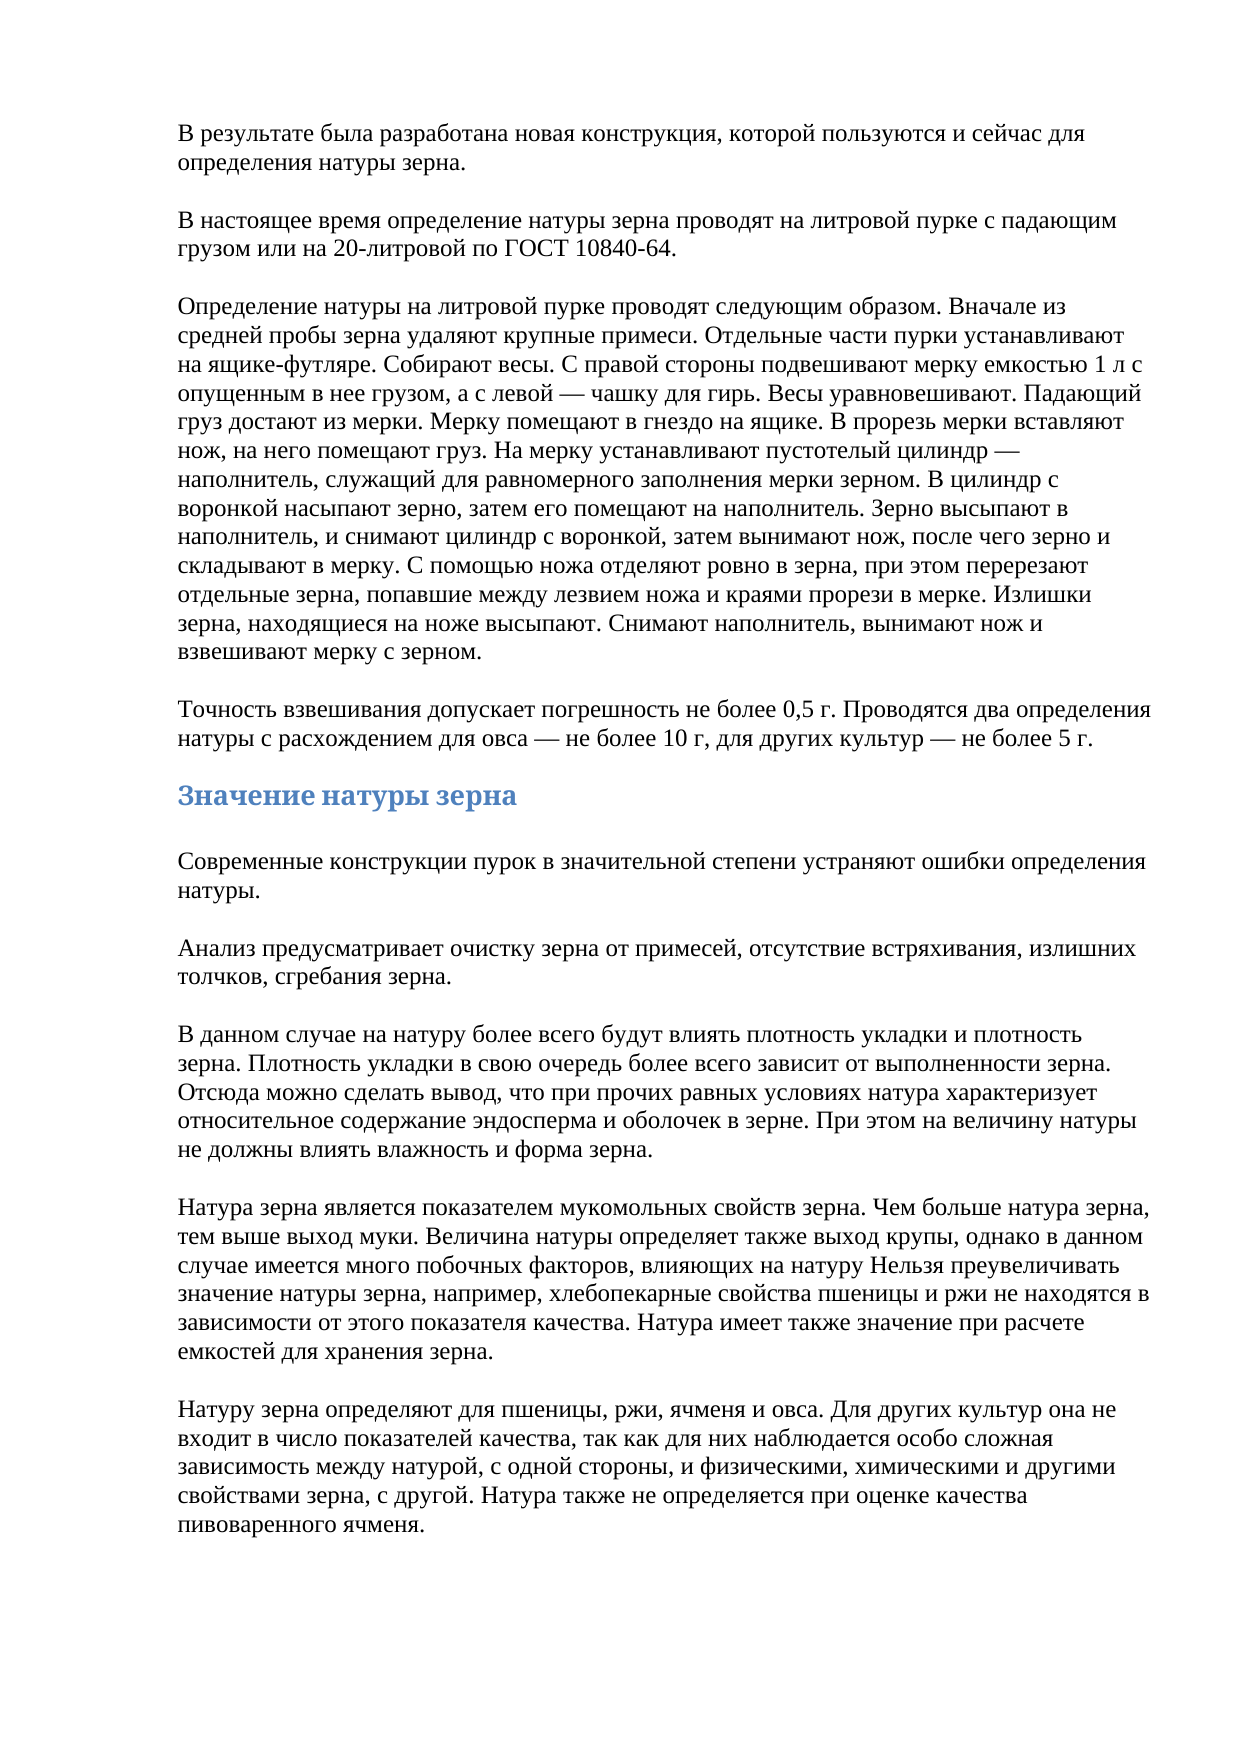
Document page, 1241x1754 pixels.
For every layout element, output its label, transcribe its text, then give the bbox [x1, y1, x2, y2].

subtitle Значение натуры зерна [177, 781, 1152, 812]
text Точность взвешивания допускает погрешность не более 0,5 г. Проводятся два определения натуры с расхождением для овса — не более 10 г, для других культур — не более 5 г. [177, 694, 1152, 752]
text Натуру зерна определяют для пшеницы, ржи, ячменя и овса. Для других культур она не входит в число показателей качества, так как для них наблюдается особо сложная зависимость между натурой, с одной стороны, и физическими, химическими и другими свойствами зерна, с другой. Натура также не определяется при оценке качества пивоваренного ячменя. [177, 1394, 1152, 1538]
text В настоящее время определение натуры зерна проводят на литровой пурке с падающим грузом или на 20-литровой по ГОСТ 10840-64. [177, 205, 1152, 262]
text В данном случае на натуру более всего будут влиять плотность укладки и плотность зерна. Плотность укладки в свою очередь более всего зависит от выполненности зерна. Отсюда можно сделать вывод, что при прочих равных условиях натура характеризует относительное содержание эндосперма и оболочек в зерне. При этом на величину натуры не должны влиять влажность и форма зерна. [177, 1019, 1152, 1163]
text Современные конструкции пурок в значительной степени устраняют ошибки определения натуры. [177, 846, 1152, 903]
text Натура зерна является показателем мукомольных свойств зерна. Чем больше натура зерна, тем выше выход муки. Величина натуры определяет также выход крупы, однако в данном случае имеется много побочных факторов, влияющих на натуру Нельзя преувеличивать значение натуры зерна, например, хлебопекарные свойства пшеницы и ржи не находятся в зависимости от этого показателя качества. Натура имеет также значение при расчете емкостей для хранения зерна. [177, 1192, 1152, 1365]
text Определение натуры на литровой пурке проводят следующим образом. Вначале из средней пробы зерна удаляют крупные примеси. Отдельные части пурки устанавливают на ящике-футляре. Собирают весы. С правой стороны подвешивают мерку емкостью 1 л с опущенным в нее грузом, а с левой — чашку для гирь. Весы уравновешивают. Падающий груз достают из мерки. Мерку помещают в гнездо на ящике. В прорезь мерки вставляют нож, на него помещают груз. На мерку устанавливают пустотелый цилиндр — наполнитель, служащий для равномерного заполнения мерки зерном. В цилиндр с воронкой насыпают зерно, затем его помещают на наполнитель. Зерно высыпают в наполнитель, и снимают цилиндр с воронкой, затем вынимают нож, после чего зерно и складывают в мерку. С помощью ножа отделяют ровно в зерна, при этом перерезают отдельные зерна, попавшие между лезвием ножа и краями прорези в мерке. Излишки зерна, находящиеся на ноже высыпают. Снимают наполнитель, вынимают нож и взвешивают мерку с зерном. [177, 291, 1152, 665]
text Анализ предусматривает очистку зерна от примесей, отсутствие встряхивания, излишних толчков, сгребания зерна. [177, 933, 1152, 990]
text В результате была разработана новая конструкция, которой пользуются и сейчас для определения натуры зерна. [177, 118, 1152, 176]
